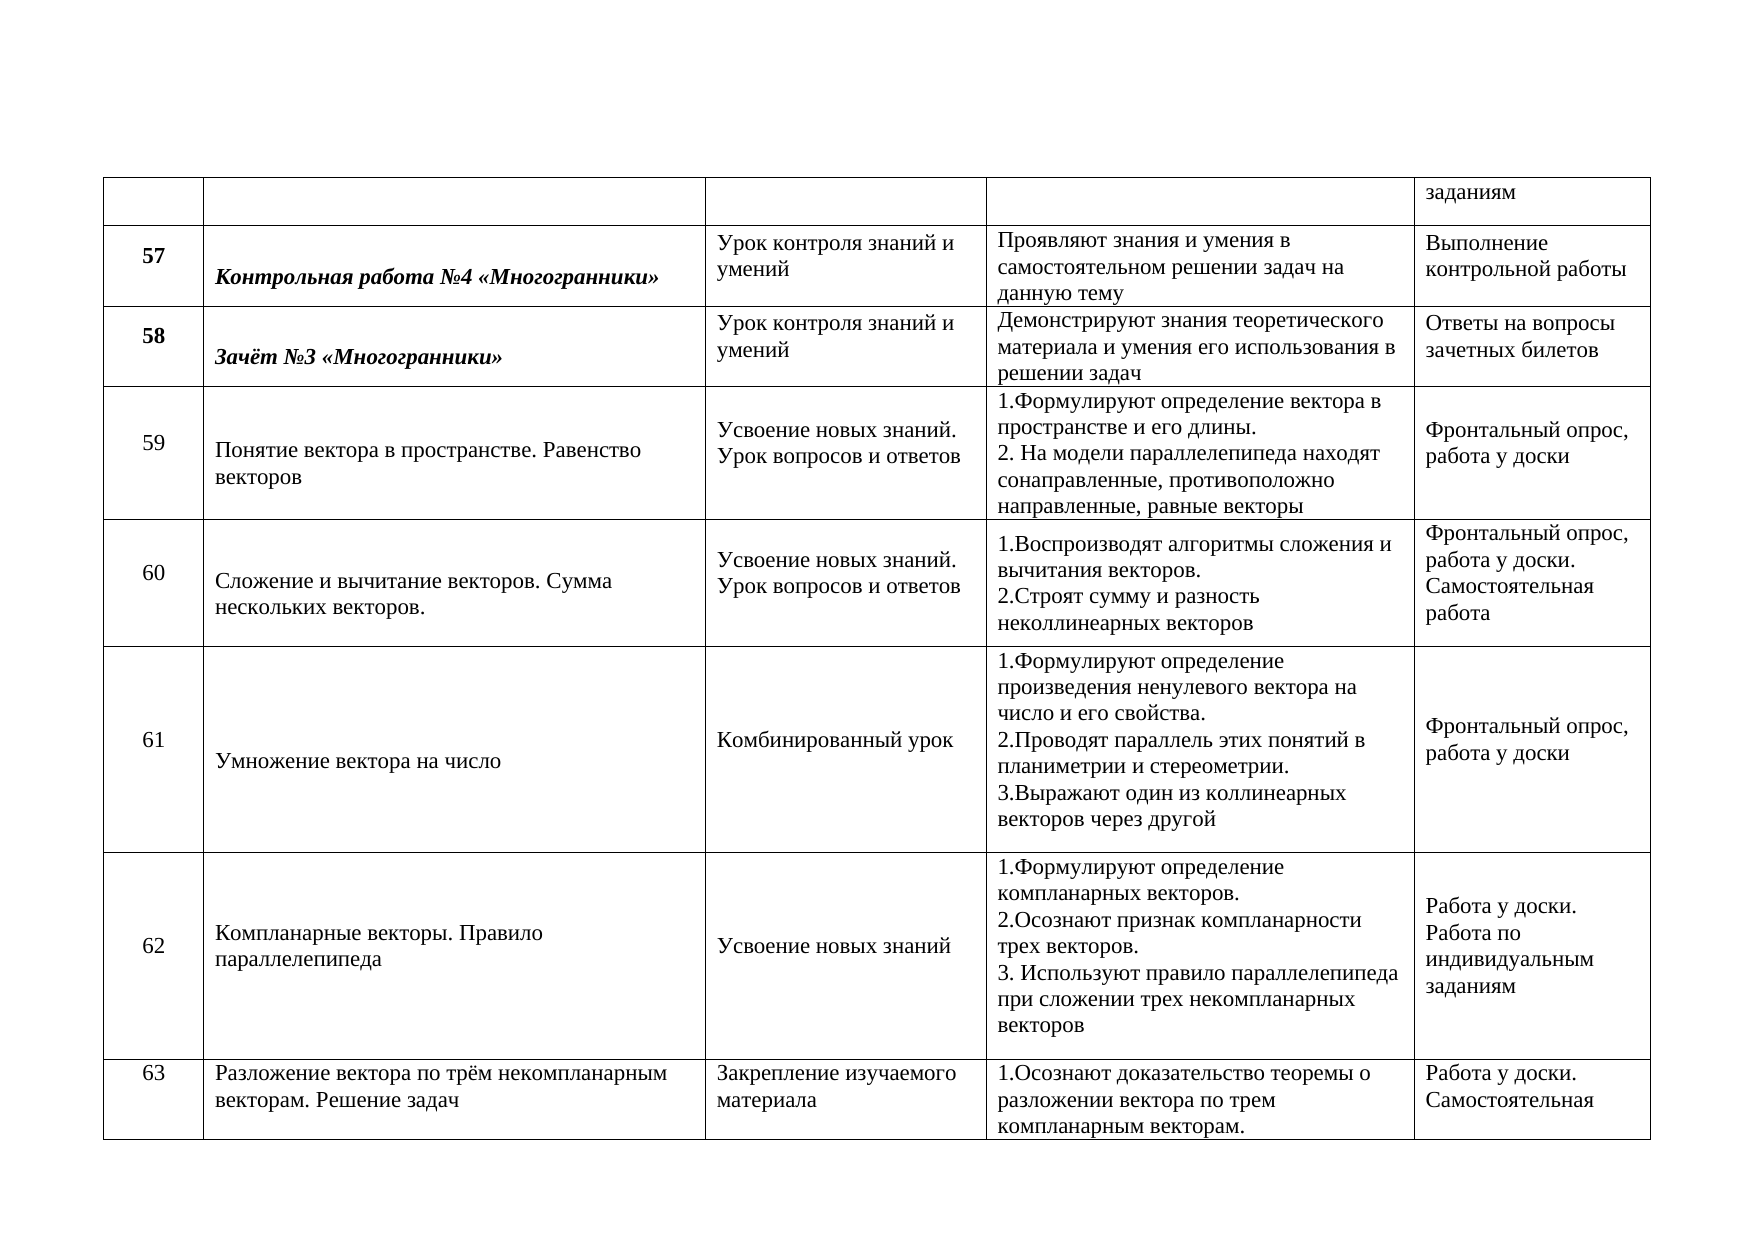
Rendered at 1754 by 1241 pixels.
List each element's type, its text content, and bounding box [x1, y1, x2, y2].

table_cell 62 [104, 853, 203, 1058]
table_cell Проявляют знания и умения в самостоятельном решении задач на данную тему [987, 226, 1414, 306]
table_cell 58 [104, 307, 203, 386]
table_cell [706, 1060, 986, 1138]
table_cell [987, 1060, 1414, 1138]
table_cell Понятие вектора в пространстве. Равенство векторов [204, 387, 705, 518]
table_cell Компланарные векторы. Правило параллелепипеда [204, 853, 705, 1058]
table_cell Усвоение новых знаний. Урок вопросов и ответов [706, 387, 986, 518]
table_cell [987, 178, 1414, 225]
table_cell Усвоение новых знаний. Урок вопросов и ответов [706, 520, 986, 646]
table_cell Фронтальный опрос, работа у доски [1415, 647, 1650, 852]
table_cell Комбинированный урок [706, 647, 986, 852]
table_cell 1.Воспроизводят алгоритмы сложения и вычитания векторов. 2.Строят сумму и разность неколлинеарных векторов [987, 520, 1414, 646]
table_cell Фронтальный опрос, работа у доски [1415, 387, 1650, 518]
table_cell Сложение и вычитание векторов. Сумма нескольких векторов. [204, 520, 705, 646]
table_cell 57 [104, 226, 203, 306]
table_cell 1.Формулируют определение произведения ненулевого вектора на число и его свойства. 2.Проводят параллель этих понятий в планиметрии и стереометрии. 3.Выражают один из коллинеарных векторов через другой [987, 647, 1414, 852]
table_cell Фронтальный опрос, работа у доски. Самостоятельная работа [1415, 520, 1650, 646]
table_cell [204, 178, 705, 225]
table_cell Урок контроля знаний и умений [706, 307, 986, 386]
table_cell 61 [104, 647, 203, 852]
table_cell 1.Формулируют определение вектора в пространстве и его длины. 2. На модели параллелепипеда находят сонаправленные, противоположно направленные, равные векторы [987, 387, 1414, 518]
table_cell 60 [104, 520, 203, 646]
table_cell Контрольная работа №4 «Многогранники» [204, 226, 705, 306]
table_cell Выполнение контрольной работы [1415, 226, 1650, 306]
table_cell Урок контроля знаний и умений [706, 226, 986, 306]
table_cell 1.Формулируют определение компланарных векторов. 2.Осознают признак компланарности трех векторов. 3. Используют правило параллелепипеда при сложении трех некомпланарных векторов [987, 853, 1414, 1058]
table_cell 59 [104, 387, 203, 518]
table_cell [1415, 1060, 1650, 1138]
table_cell Умножение вектора на число [204, 647, 705, 852]
table_cell 56 [104, 178, 203, 225]
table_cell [204, 1060, 705, 1138]
table_cell Ответы на вопросы зачетных билетов [1415, 307, 1650, 386]
table_cell Усвоение новых знаний [706, 853, 986, 1058]
table_cell Демонстрируют знания теоретического материала и умения его использования в решении задач [987, 307, 1414, 386]
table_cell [1415, 178, 1650, 225]
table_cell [706, 178, 986, 225]
table_cell Работа у доски. Работа по индивидуальным заданиям [1415, 853, 1650, 1058]
table_cell Зачёт №3 «Многогранники» [204, 307, 705, 386]
table_cell 63 [104, 1060, 203, 1138]
